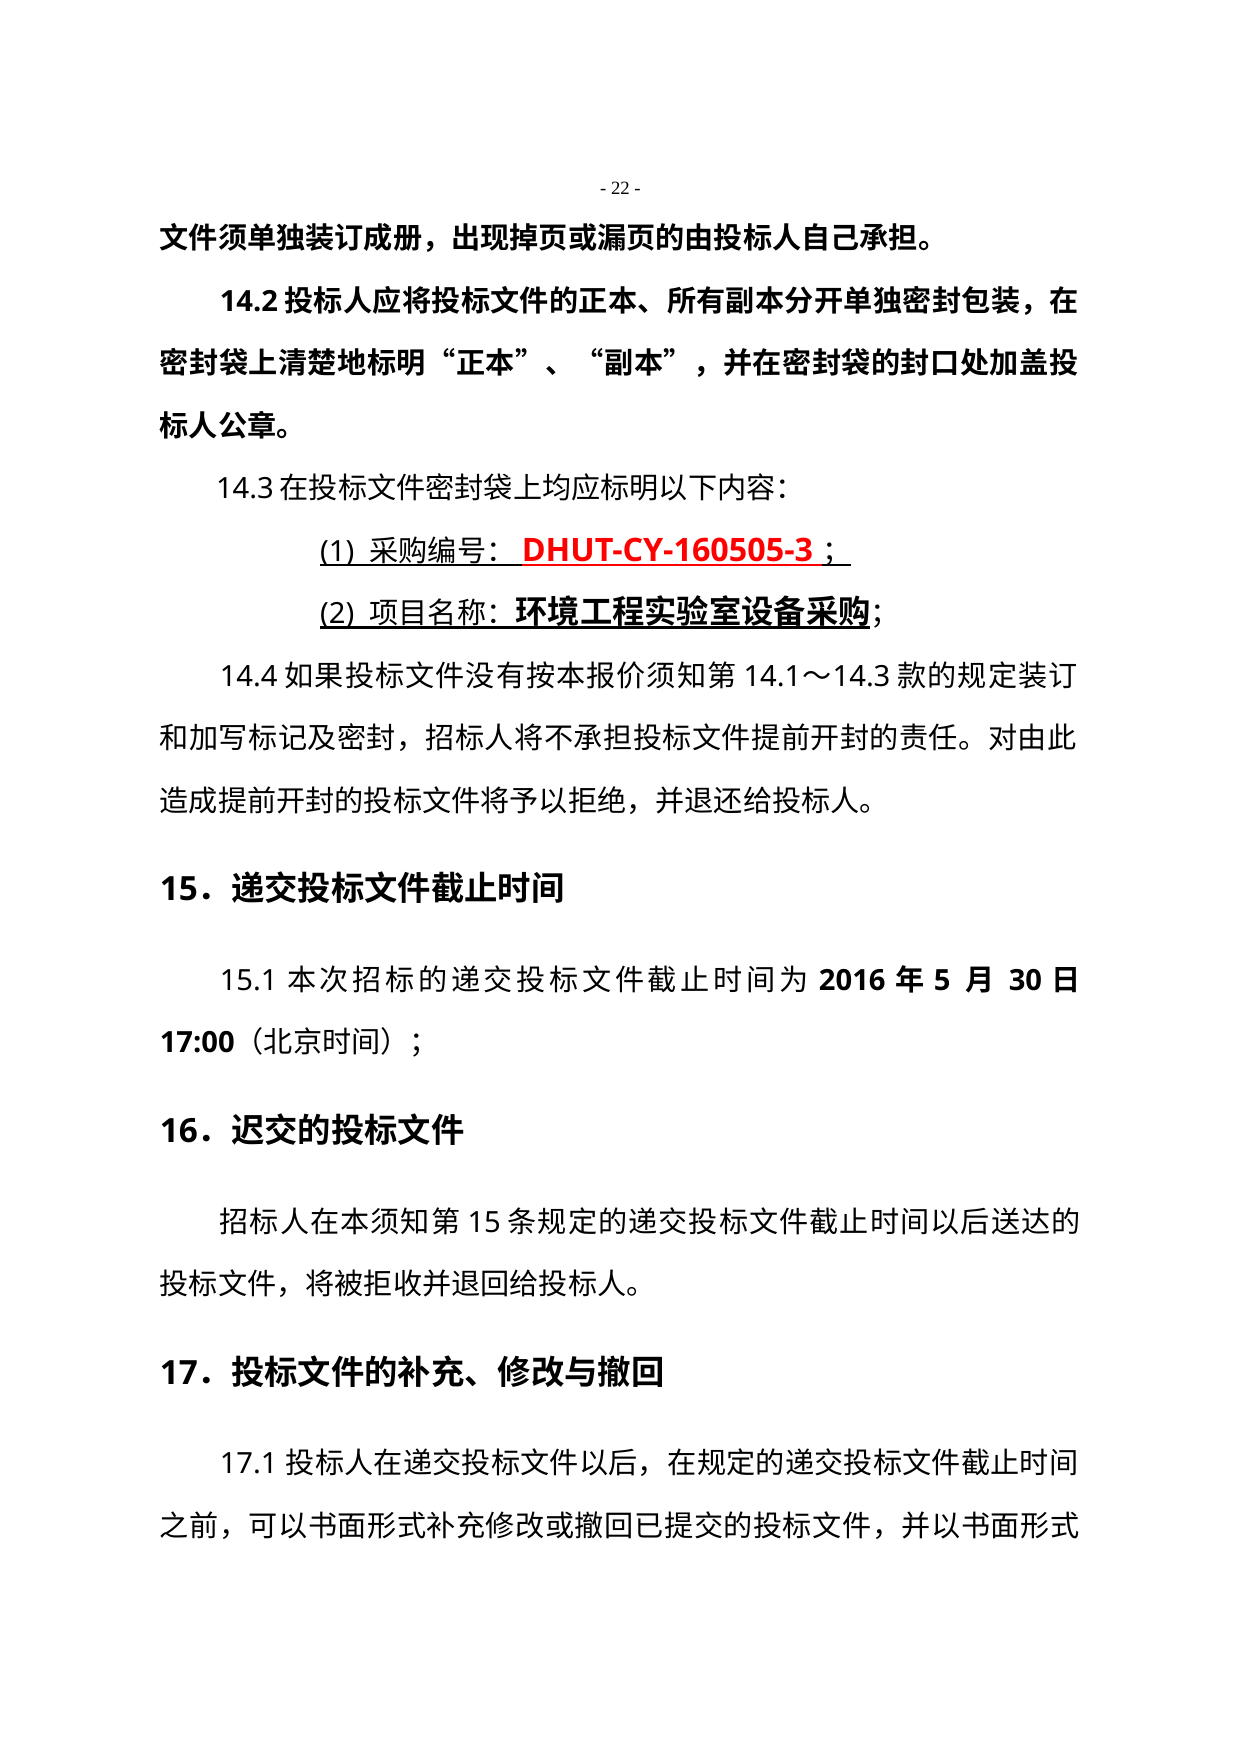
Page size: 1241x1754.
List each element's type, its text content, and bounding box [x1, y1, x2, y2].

text 14.3在投标文件密封袋上均应标明以下内容： [160, 449, 1081, 511]
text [159, 1424, 1081, 1549]
text (2) 项目名称：环境工程实验室设备采购； [159, 574, 1081, 636]
text 16．迟交的投标文件 [159, 1092, 1081, 1155]
text 15．递交投标文件截止时间 [159, 851, 1081, 913]
text 15.1本次招标的递交投标文件截止时间为2016年5 月 30日17:00（北京时间）； [159, 940, 1081, 1065]
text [159, 199, 1077, 261]
text 招标人在本须知第15条规定的递交投标文件截止时间以后送达的投标文件，将被拒收并退回给投标人。 [159, 1182, 1081, 1307]
text (1) 采购编号： DHUT-CY-160505-3 ； [159, 511, 1081, 574]
text 17．投标文件的补充、修改与撤回 [159, 1334, 1081, 1397]
text 14.4如果投标文件没有按本报价须知第14.1～14.3款的规定装订和加写标记及密封，招标人将不承担投标文件提前开封的责任。对由此造成提前开封的投标文件将予以拒绝，并退还给投标人。 [159, 636, 1077, 824]
text 14.2投标人应将投标文件的正本、所有副本分开单独密封包装，在密封袋上清楚地标明“正本”、“副本”，并在密封袋的封口处加盖投标人公章。 [159, 261, 1081, 449]
